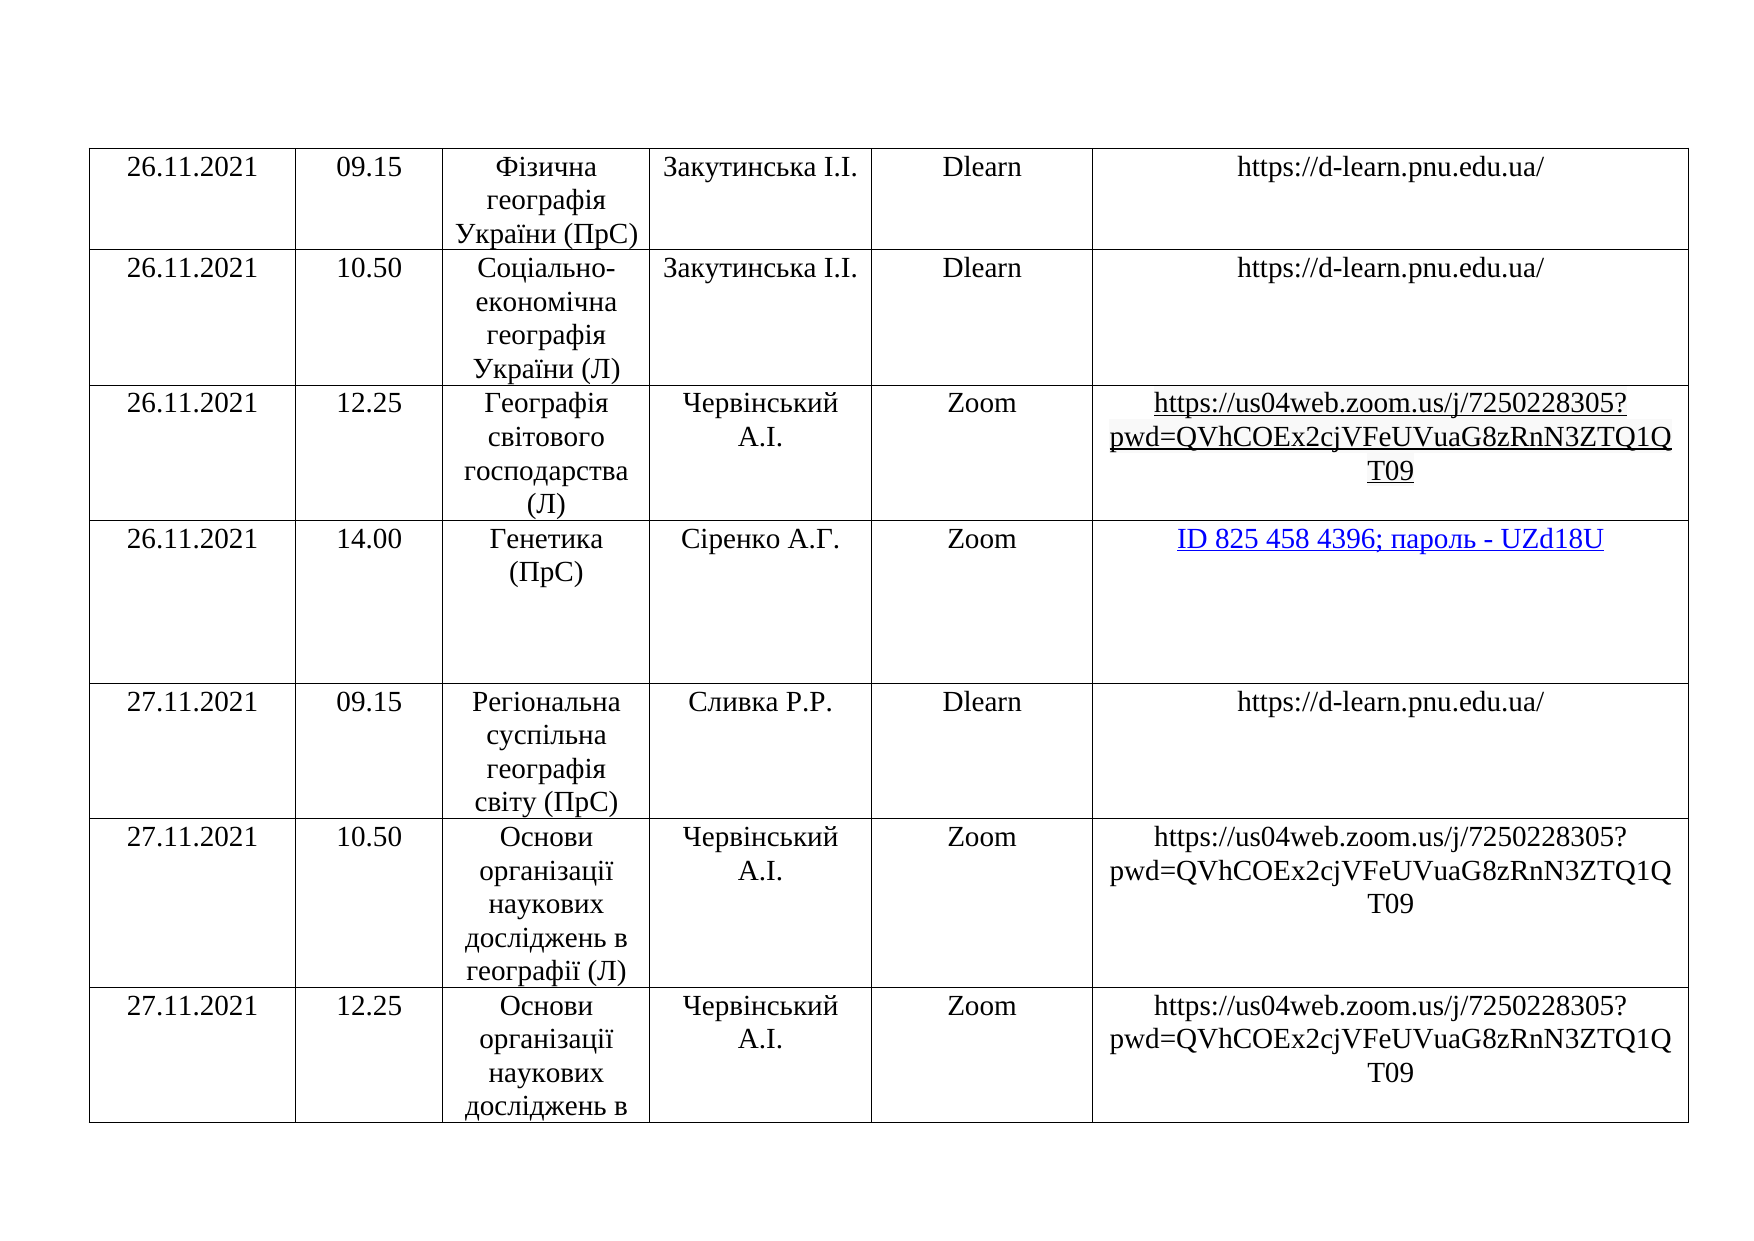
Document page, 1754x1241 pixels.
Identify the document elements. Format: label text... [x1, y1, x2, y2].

table_cell 26.11.2021 [90, 521, 295, 683]
table_cell 09.15 [296, 149, 442, 249]
table_cell Регіональна суспільна географія світу (ПрС) [443, 684, 649, 818]
table_cell 12.25 [296, 988, 442, 1122]
table_cell Dlearn [872, 149, 1092, 249]
table_cell Генетика (ПрС) [443, 521, 649, 683]
table_cell Zoom [872, 521, 1092, 683]
table_cell 10.50 [296, 819, 442, 987]
table_cell 27.11.2021 [90, 988, 295, 1122]
table_cell Географія світового господарства (Л) [443, 386, 649, 520]
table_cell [1093, 988, 1688, 1122]
table_cell Zoom [872, 386, 1092, 520]
table_cell Закутинська І.І. [650, 250, 871, 384]
table_cell Червінський А.І. [650, 988, 871, 1122]
table_cell ID 825 458 4396; пароль - UZd18U [1093, 521, 1688, 683]
table_cell 14.00 [296, 521, 442, 683]
table_cell https://us04web.zoom.us/j/7250228305?pwd=QVhCOEx2cjVFeUVuaG8zRnN3ZTQ1QT09 [1093, 386, 1688, 520]
table_cell Закутинська І.І. [650, 149, 871, 249]
table_cell Dlearn [872, 684, 1092, 818]
table_cell Червінський А.І. [650, 386, 871, 520]
table_cell 26.11.2021 [90, 149, 295, 249]
table_cell Сіренко А.Г. [650, 521, 871, 683]
table_cell Zoom [872, 819, 1092, 987]
table_cell Dlearn [872, 250, 1092, 384]
table_cell 12.25 [296, 386, 442, 520]
table_cell https://us04web.zoom.us/j/7250228305?pwd=QVhCOEx2cjVFeUVuaG8zRnN3ZTQ1QT09 [1093, 819, 1688, 987]
table_cell Фізична географія України (ПрС) [443, 149, 649, 249]
table_cell 27.11.2021 [90, 819, 295, 987]
table_cell 10.50 [296, 250, 442, 384]
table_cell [443, 988, 649, 1122]
table_cell 27.11.2021 [90, 684, 295, 818]
table_cell 26.11.2021 [90, 386, 295, 520]
table_cell Червінський А.І. [650, 819, 871, 987]
table_cell 26.11.2021 [90, 250, 295, 384]
table_cell https://d-learn.pnu.edu.ua/ [1093, 684, 1688, 818]
table_cell 09.15 [296, 684, 442, 818]
table_cell Соціально-економічна географія України (Л) [443, 250, 649, 384]
table_cell Zoom [872, 988, 1092, 1122]
table_cell Сливка Р.Р. [650, 684, 871, 818]
table_cell Основи організації наукових досліджень в географії (Л) [443, 819, 649, 987]
table_cell https://d-learn.pnu.edu.ua/ [1093, 250, 1688, 384]
table_cell https://d-learn.pnu.edu.ua/ [1093, 149, 1688, 249]
